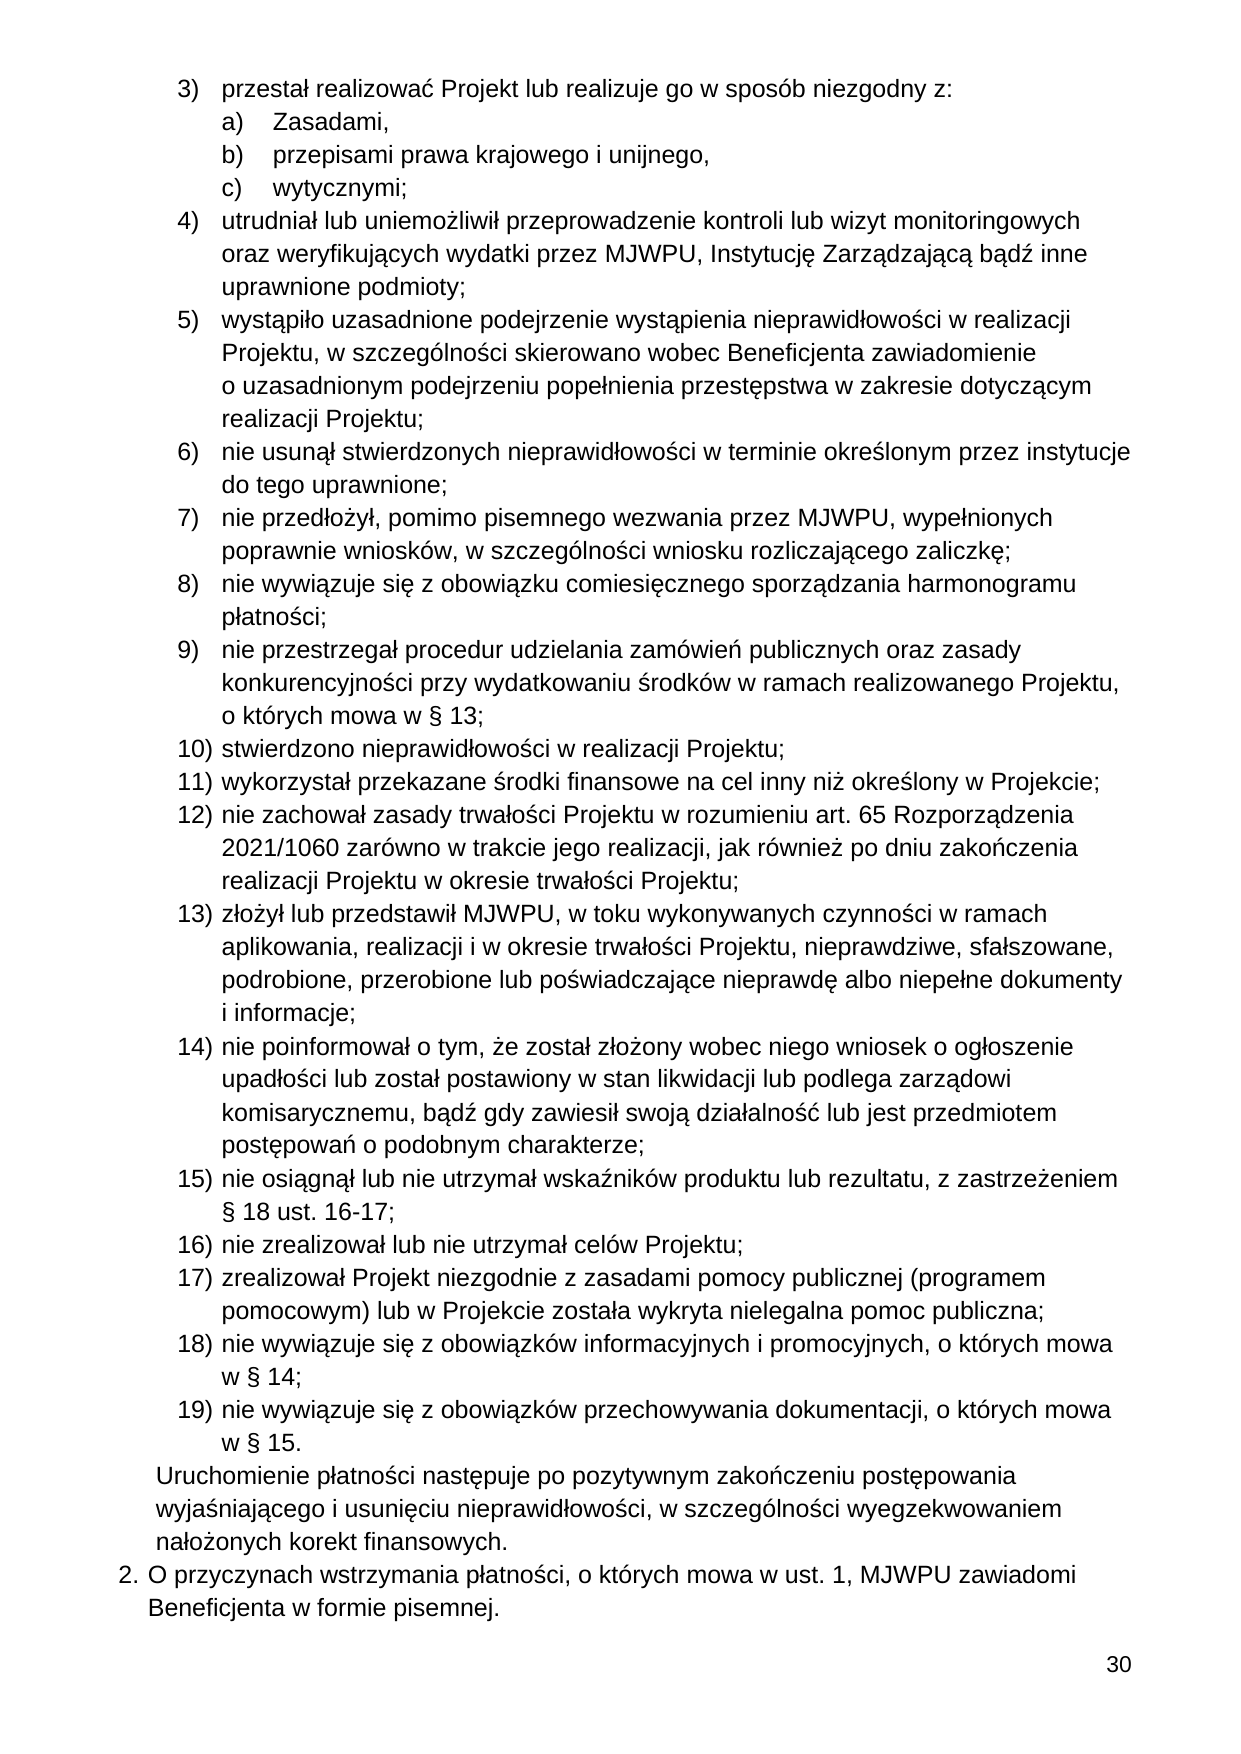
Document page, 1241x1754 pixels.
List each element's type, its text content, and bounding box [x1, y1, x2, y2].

list utrudniał lub uniemożliwił przeprowadzenie kontroli lub wizyt monitoringowych oraz weryfikujących wydatki przez MJWPU, Instytucję Zarządzającą bądź inne uprawnione podmioty; [177, 206, 1132, 301]
list stwierdzono nieprawidłowości w realizacji Projektu; [177, 734, 1132, 763]
list nie usunął stwierdzonych nieprawidłowości w terminie określonym przez instytucje do tego uprawnione; [177, 437, 1132, 499]
list nie zrealizował lub nie utrzymał celów Projektu; [177, 1229, 1132, 1258]
list wystąpiło uzasadnione podejrzenie wystąpienia nieprawidłowości w realizacji Projektu, w szczególności skierowano wobec Beneficjenta zawiadomienie o uzasadnionym podejrzeniu popełnienia przestępstwa w zakresie dotyczącym realizacji Projektu; [177, 305, 1132, 433]
list przestał realizować Projekt lub realizuje go w sposób niezgodny z: [177, 74, 1132, 103]
list złożył lub przedstawił MJWPU, w toku wykonywanych czynności w ramach aplikowania, realizacji i w okresie trwałości Projektu, nieprawdziwe, sfałszowane, podrobione, przerobione lub poświadczające nieprawdę albo niepełne dokumenty i informacje; [177, 899, 1132, 1027]
list nie wywiązuje się z obowiązku comiesięcznego sporządzania harmonogramu płatności; [177, 569, 1132, 631]
list nie przedłożył, pomimo pisemnego wezwania przez MJWPU, wypełnionych poprawnie wniosków, w szczególności wniosku rozliczającego zaliczkę; [177, 503, 1132, 565]
list wykorzystał przekazane środki finansowe na cel inny niż określony w Projekcie; [177, 767, 1132, 796]
list nie wywiązuje się z obowiązków przechowywania dokumentacji, o których mowa w § 15. [177, 1395, 1132, 1456]
list O przyczynach wstrzymania płatności, o których mowa w ust. 1, MJWPU zawiadomi Beneficjenta w formie pisemnej. [118, 1560, 1132, 1622]
list nie wywiązuje się z obowiązków informacyjnych i promocyjnych, o których mowa w § 14; [177, 1329, 1132, 1390]
list nie przestrzegał procedur udzielania zamówień publicznych oraz zasady konkurencyjności przy wydatkowaniu środków w ramach realizowanego Projektu, o których mowa w § 13; [177, 635, 1132, 730]
list zrealizował Projekt niezgodnie z zasadami pomocy publicznej (programem pomocowym) lub w Projekcie została wykryta nielegalna pomoc publiczna; [177, 1263, 1132, 1324]
list Zasadami, [221, 107, 1132, 136]
list przepisami prawa krajowego i unijnego, [221, 140, 1132, 169]
list wytycznymi; [221, 173, 1132, 202]
list nie poinformował o tym, że został złożony wobec niego wniosek o ogłoszenie upadłości lub został postawiony w stan likwidacji lub podlega zarządowi komisarycznemu, bądź gdy zawiesił swoją działalność lub jest przedmiotem postępowań o podobnym charakterze; [177, 1031, 1132, 1159]
list nie osiągnął lub nie utrzymał wskaźników produktu lub rezultatu, z zastrzeżeniem § 18 ust. 16-17; [177, 1163, 1132, 1225]
list nie zachował zasady trwałości Projektu w rozumieniu art. 65 Rozporządzenia 2021/1060 zarówno w trakcie jego realizacji, jak również po dniu zakończenia realizacji Projektu w okresie trwałości Projektu; [177, 800, 1132, 895]
text Uruchomienie płatności następuje po pozytywnym zakończeniu postępowania wyjaśniającego i usunięciu nieprawidłowości, w szczególności wyegzekwowaniem nałożonych korekt finansowych. [156, 1461, 1132, 1556]
